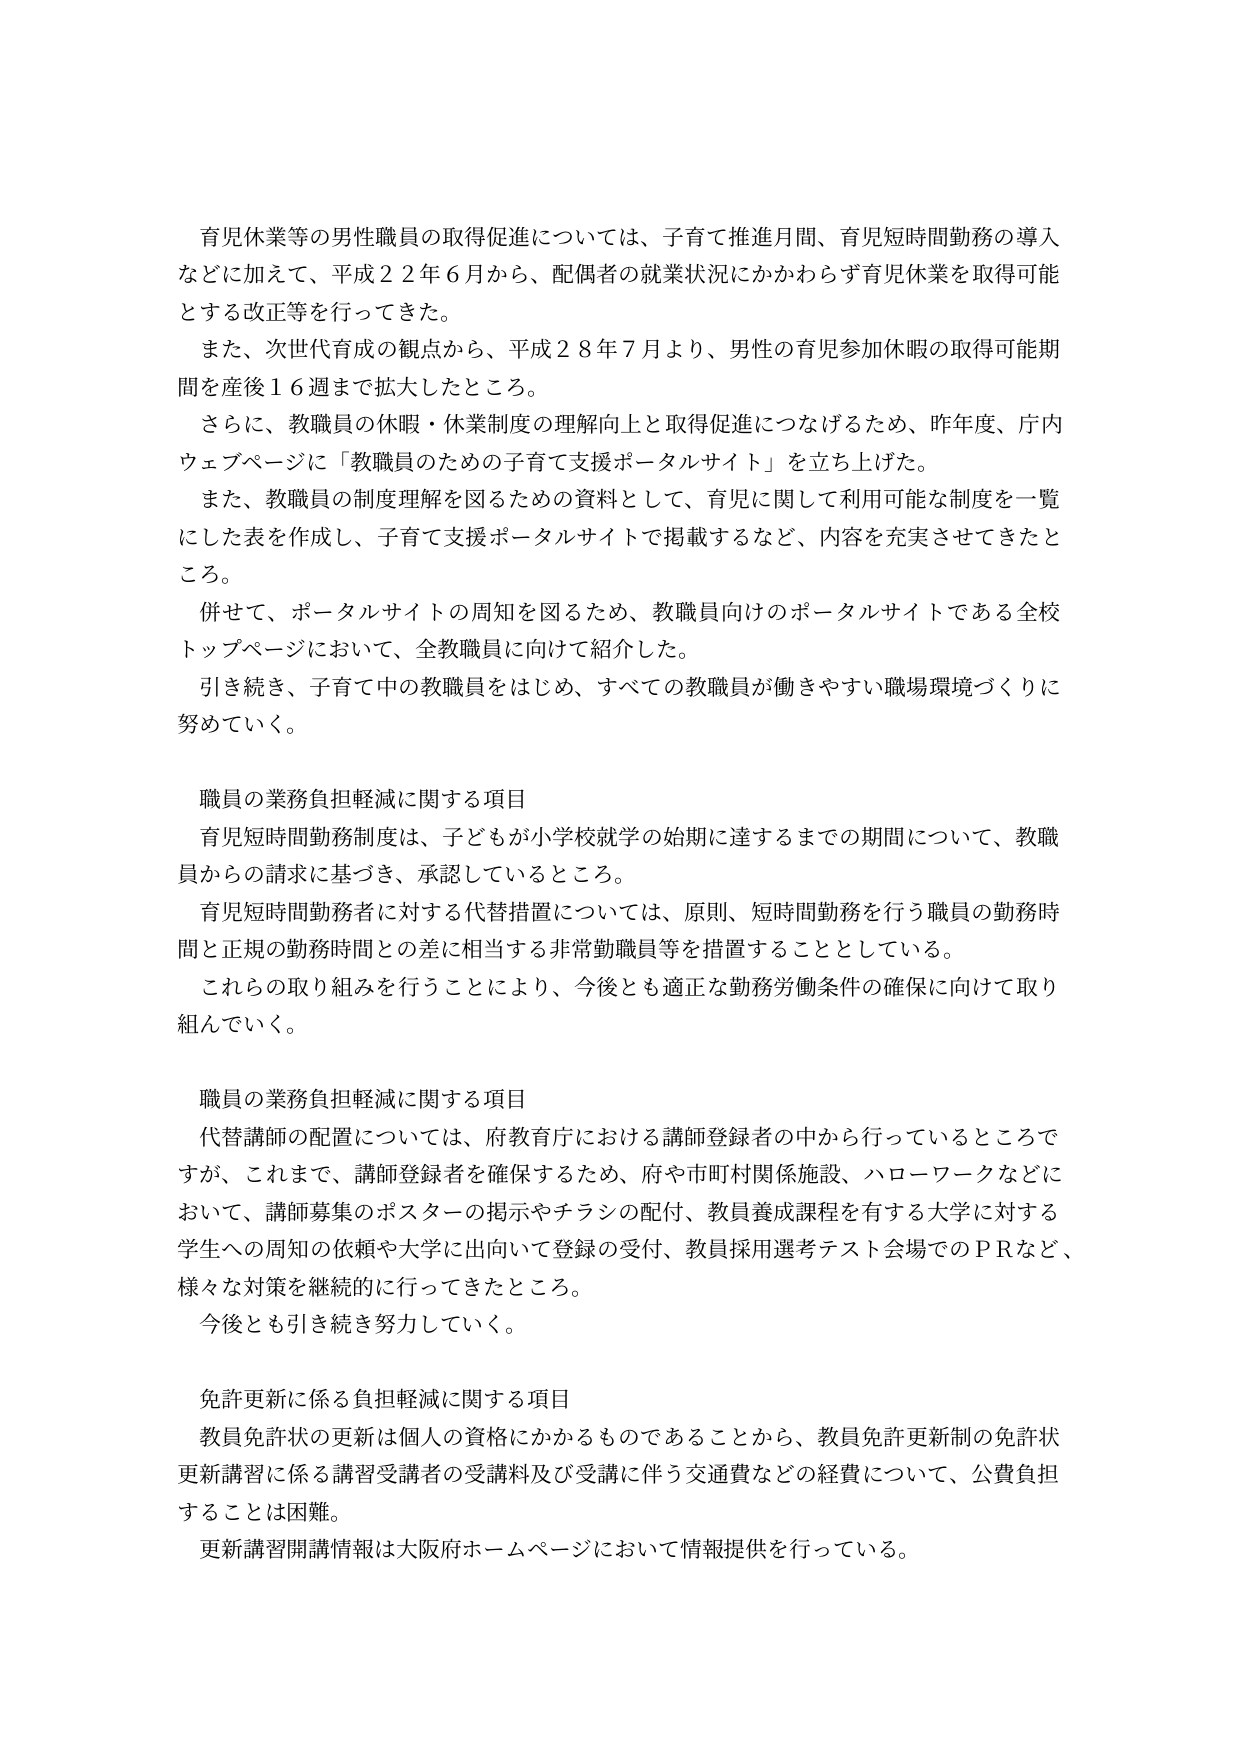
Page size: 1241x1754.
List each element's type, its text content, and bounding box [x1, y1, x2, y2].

text 教員免許状の更新は個人の資格にかかるものであることから、教員免許更新制の免許状更新講習に係る講習受講者の受講料及び受講に伴う交通費などの経費について、公費負担することは困難。 [177, 1417, 1063, 1529]
text これらの取り組みを行うことにより、今後とも適正な勤務労働条件の確保に向けて取り組んでいく。 [177, 967, 1063, 1042]
text また、次世代育成の観点から、平成２８年７月より、男性の育児参加休暇の取得可能期間を産後１６週まで拡大したところ。 [177, 329, 1063, 404]
text 引き続き、子育て中の教職員をはじめ、すべての教職員が働きやすい職場環境づくりに努めていく。 [177, 667, 1063, 742]
text 今後とも引き続き努力していく。 [177, 1304, 1063, 1342]
text 職員の業務負担軽減に関する項目 [177, 779, 1063, 817]
text 育児短時間勤務制度は、子どもが小学校就学の始期に達するまでの期間について、教職員からの請求に基づき、承認しているところ。 [177, 817, 1063, 892]
text さらに、教職員の休暇・休業制度の理解向上と取得促進につなげるため、昨年度、庁内ウェブページに「教職員のための子育て支援ポータルサイト」を立ち上げた。 [177, 404, 1063, 479]
text 育児休業等の男性職員の取得促進については、子育て推進月間、育児短時間勤務の導入などに加えて、平成２２年６月から、配偶者の就業状況にかかわらず育児休業を取得可能とする改正等を行ってきた。 [177, 217, 1063, 329]
text 免許更新に係る負担軽減に関する項目 [177, 1379, 1063, 1417]
text 代替講師の配置については、府教育庁における講師登録者の中から行っているところですが、これまで、講師登録者を確保するため、府や市町村関係施設、ハローワークなどにおいて、講師募集のポスターの掲示やチラシの配付、教員養成課程を有する大学に対する学生への周知の依頼や大学に出向いて登録の受付、教員採用選考テスト会場でのＰＲなど、様々な対策を継続的に行ってきたところ。 [177, 1117, 1063, 1304]
text 更新講習開講情報は大阪府ホームページにおいて情報提供を行っている。 [177, 1529, 1063, 1567]
text また、教職員の制度理解を図るための資料として、育児に関して利用可能な制度を一覧にした表を作成し、子育て支援ポータルサイトで掲載するなど、内容を充実させてきたところ。 [177, 479, 1063, 592]
text 育児短時間勤務者に対する代替措置については、原則、短時間勤務を行う職員の勤務時間と正規の勤務時間との差に相当する非常勤職員等を措置することとしている。 [177, 892, 1063, 967]
text 職員の業務負担軽減に関する項目 [177, 1079, 1063, 1117]
text 併せて、ポータルサイトの周知を図るため、教職員向けのポータルサイトである全校トップページにおいて、全教職員に向けて紹介した。 [177, 592, 1063, 667]
